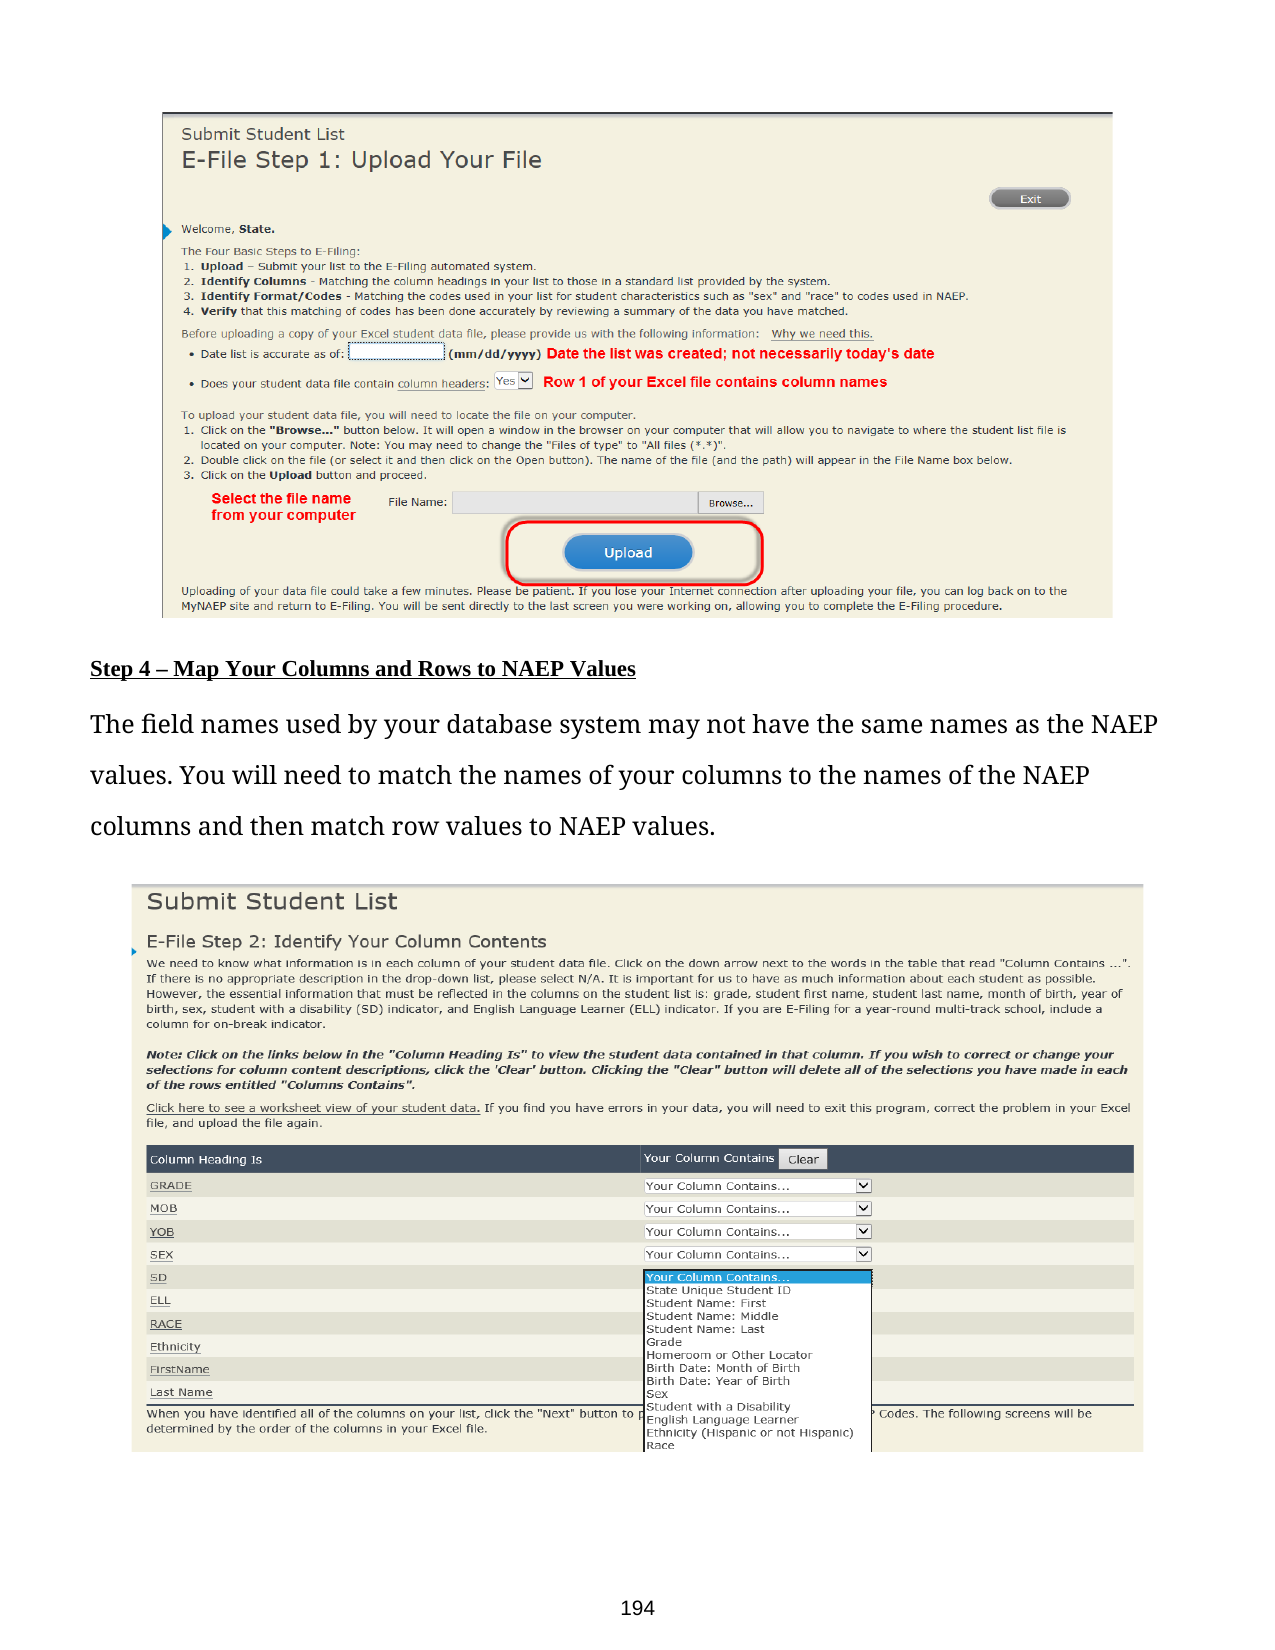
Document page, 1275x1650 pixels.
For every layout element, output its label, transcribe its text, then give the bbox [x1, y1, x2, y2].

picture [131, 884, 1144, 1452]
picture [162, 112, 1113, 618]
text The field names used by your database system may not have the same names as the NAEP values. You will need to match the names of your columns to the names of the NAEP columns and then match row values to NAEP values. [90, 707, 1185, 843]
text Step 4 – Map Your Columns and Rows to NAEP Values [90, 655, 1185, 682]
